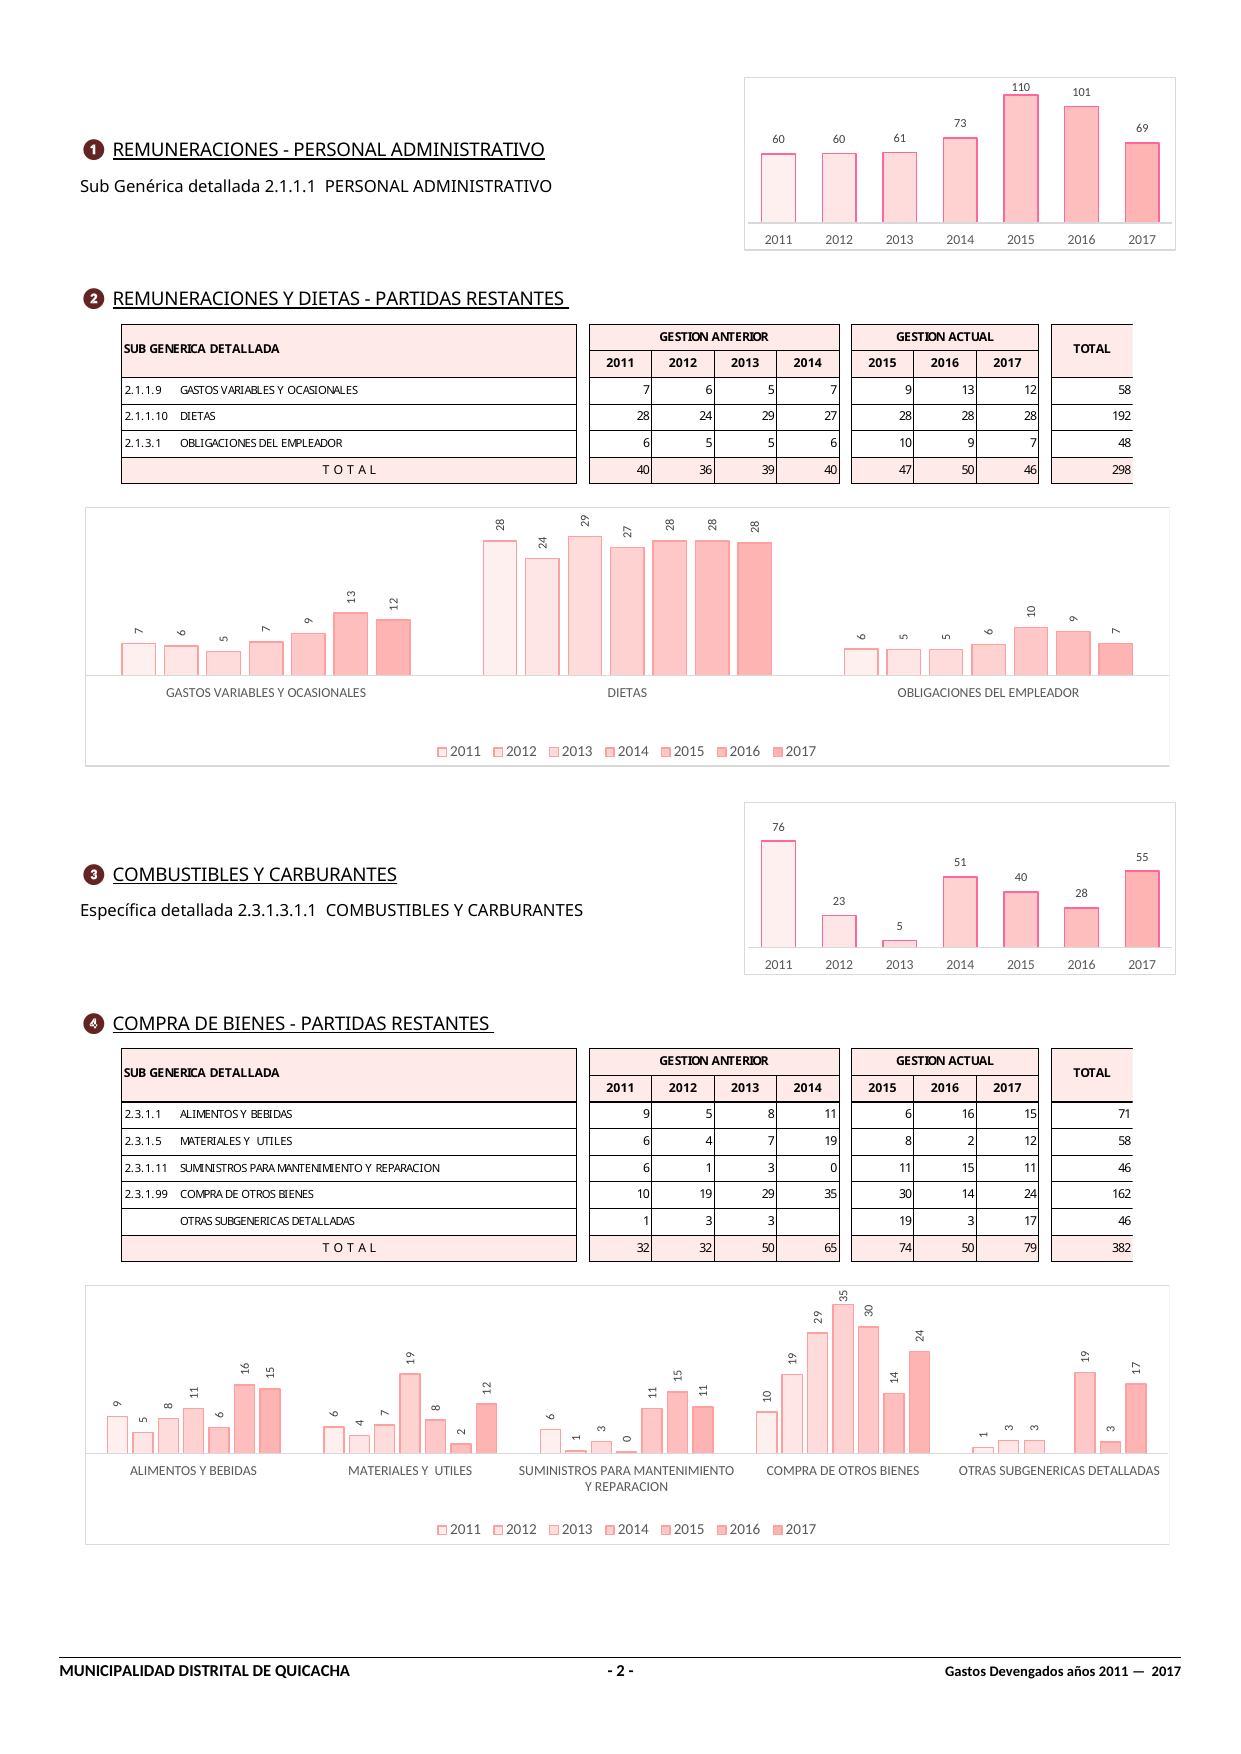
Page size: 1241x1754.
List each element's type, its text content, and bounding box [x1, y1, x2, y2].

table_header ❹ COMPRA DE BIENES - PARTIDAS RESTANTES [59, 1004, 1195, 1551]
table_header [723, 795, 1195, 981]
table_header ❸ COMBUSTIBLES Y CARBURANTES Específica detallada 2.3.1.3.1.1 COMBUSTIBLES Y CARBURANTES [59, 795, 723, 981]
table_header ❶ REMUNERACIONES - PERSONAL ADMINISTRATIVO Sub Genérica detallada 2.1.1.1 PERSONAL ADMINISTRATIVO [59, 71, 723, 257]
table_header [723, 71, 1195, 257]
table_header ❷ REMUNERACIONES Y DIETAS - PARTIDAS RESTANTES [59, 279, 1195, 773]
